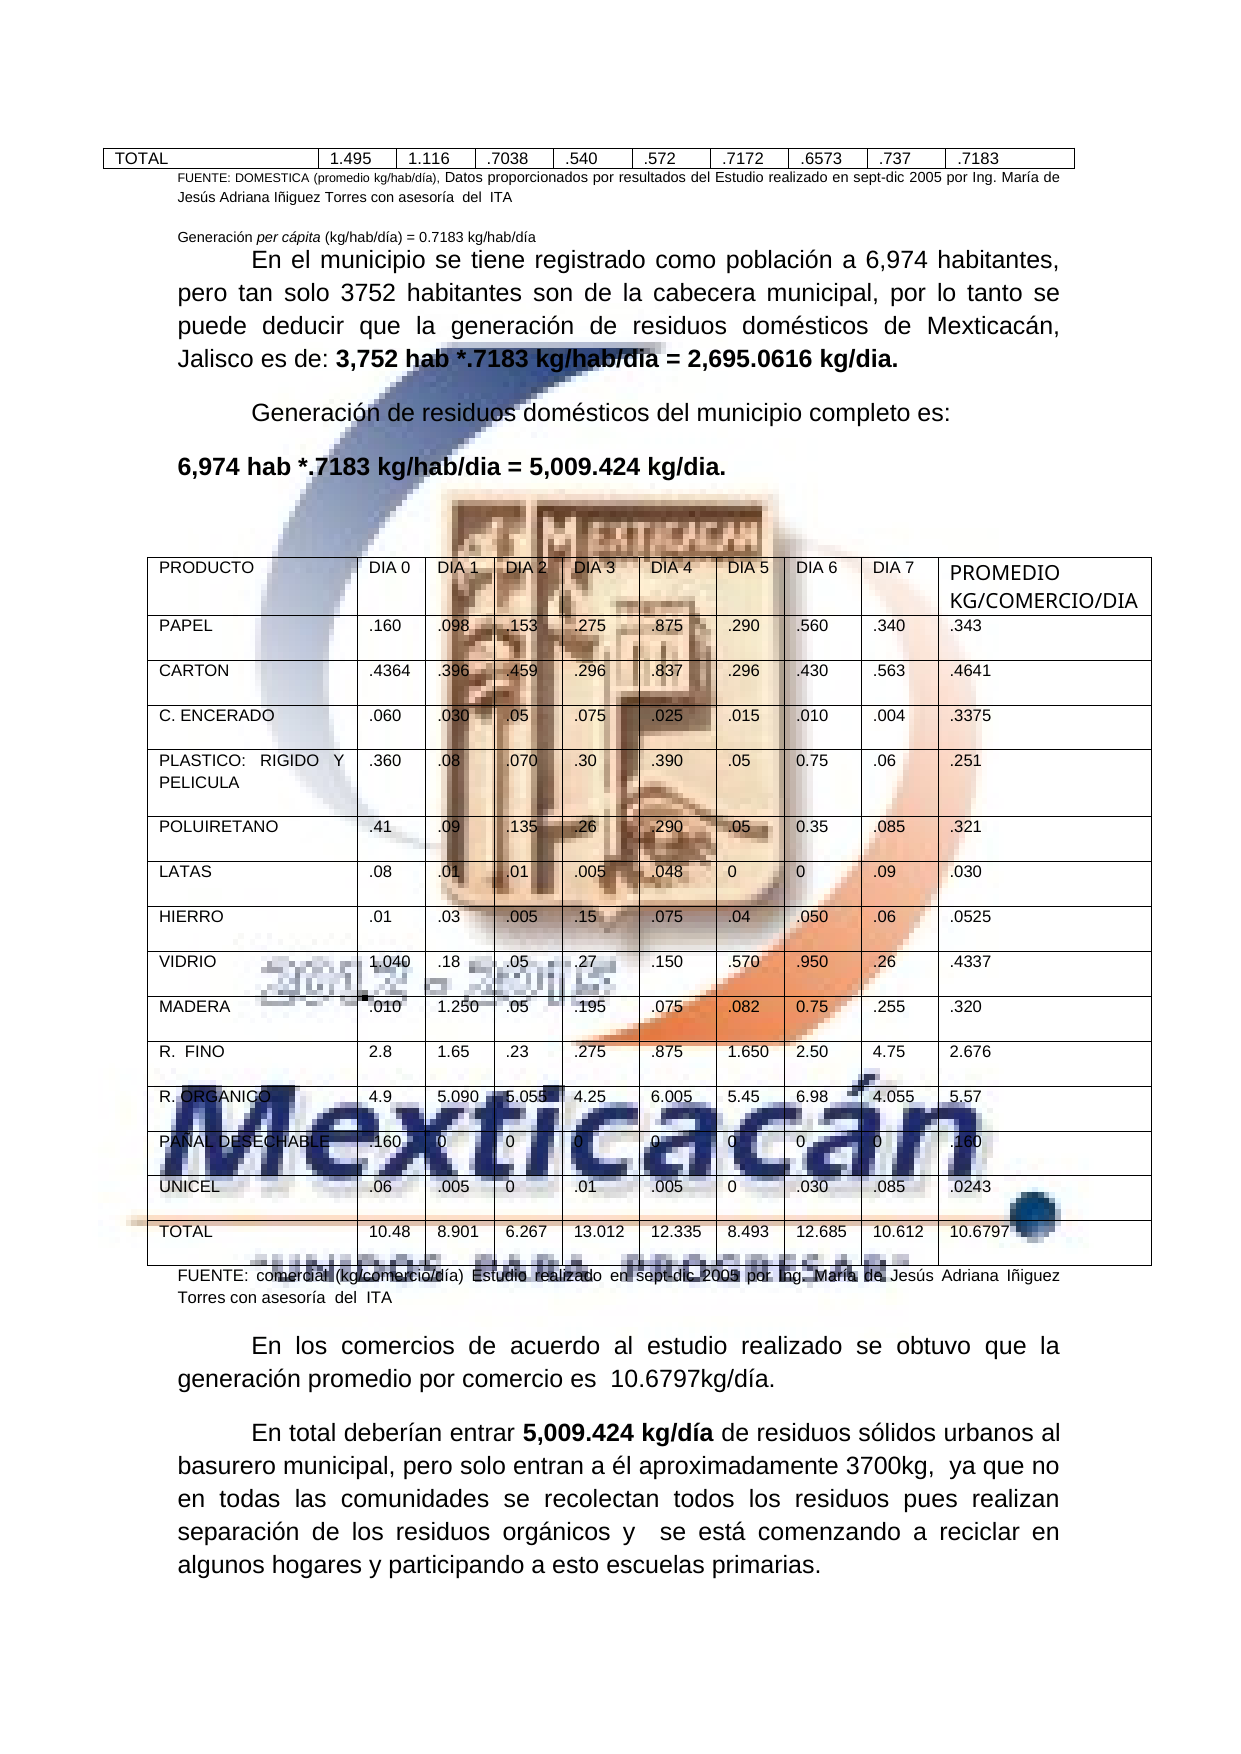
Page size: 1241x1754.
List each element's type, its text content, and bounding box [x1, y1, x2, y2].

table_cell .030 [426, 706, 494, 749]
table_cell R. ORGANICO [148, 1087, 357, 1131]
table_cell 4.25 [563, 1087, 639, 1131]
table_cell 12.335 [640, 1221, 716, 1265]
table_cell .01 [495, 862, 562, 906]
table_header DIA 3 [563, 558, 639, 615]
table_header PROMEDIO KG/COMERCIO/DIA [939, 558, 1151, 615]
table_header DIA 6 [785, 558, 861, 615]
picture [8, 281, 1241, 1384]
table_cell .837 [640, 661, 716, 704]
table_cell .050 [785, 907, 861, 951]
table_cell .05 [495, 952, 562, 996]
table_cell .4641 [939, 661, 1151, 704]
table_cell 6.98 [785, 1087, 861, 1131]
table_cell PAÑAL DESECHABLE [148, 1132, 357, 1175]
table_cell 5.055 [495, 1087, 562, 1131]
table_cell .195 [563, 997, 639, 1041]
table_cell .251 [939, 750, 1151, 816]
table_cell 2.50 [785, 1042, 861, 1086]
table_cell .0243 [939, 1176, 1151, 1220]
table_cell .275 [563, 616, 639, 659]
text En el municipio se tiene registrado como población a 6,974 habitantes, pero tan solo 3752 habitantes son de la cabecera municipal, por lo tanto se puede deducir que la generación de residuos domésticos de Mexticacán, Jalisco es de: 3,752 hab *.7183 kg/hab/dia = 2,695.0616 kg/dia. [177, 245, 1061, 373]
table_cell 1.040 [358, 952, 425, 996]
table_cell 0 [717, 1176, 784, 1220]
table_cell .6573 [789, 149, 867, 168]
table_cell .085 [862, 817, 938, 861]
table_cell 5.57 [939, 1087, 1151, 1131]
table_cell .025 [640, 706, 716, 749]
table_cell 0 [785, 862, 861, 906]
table_cell .18 [426, 952, 494, 996]
table_cell TOTAL [104, 149, 318, 168]
table_cell 6.267 [495, 1221, 562, 1265]
table_cell .41 [358, 817, 425, 861]
table_cell .7183 [946, 149, 1074, 168]
table_cell .27 [563, 952, 639, 996]
table_cell 2.676 [939, 1042, 1151, 1086]
table_cell 0 [426, 1132, 494, 1175]
table_cell 10.612 [862, 1221, 938, 1265]
table_cell .737 [868, 149, 945, 168]
table_cell .3375 [939, 706, 1151, 749]
table_header DIA 4 [640, 558, 716, 615]
text FUENTE: DOMESTICA (promedio kg/hab/día), Datos proporcionados por resultados del Estudio realizado en sept-dic 2005 por Ing. María de Jesús Adriana Iñiguez Torres con asesoría del ITA [177, 169, 1061, 205]
table_cell .015 [717, 706, 784, 749]
table_cell .030 [785, 1176, 861, 1220]
table_cell .085 [862, 1176, 938, 1220]
table_cell .570 [717, 952, 784, 996]
table_cell .290 [717, 616, 784, 659]
table_cell 12.685 [785, 1221, 861, 1265]
table_cell 6.005 [640, 1087, 716, 1131]
table_cell 8.901 [426, 1221, 494, 1265]
table_header DIA 1 [426, 558, 494, 615]
table_cell .875 [640, 616, 716, 659]
table_cell .01 [563, 1176, 639, 1220]
table_cell .075 [563, 706, 639, 749]
table_header DIA 0 [358, 558, 425, 615]
table_cell C. ENCERADO [148, 706, 357, 749]
table_cell .4364 [358, 661, 425, 704]
text FUENTE: comercial (kg/comercio/día) Estudio realizado en sept-dic 2005 por Ing. María de Jesús Adriana Iñiguez Torres con asesoría del ITA [177, 1266, 1061, 1307]
table_cell .430 [785, 661, 861, 704]
table_cell .160 [358, 616, 425, 659]
table_cell .06 [862, 907, 938, 951]
table_cell .150 [640, 952, 716, 996]
table_cell .135 [495, 817, 562, 861]
table_cell 0 [717, 862, 784, 906]
table_cell 1.495 [319, 149, 396, 168]
table_cell 1.116 [397, 149, 475, 168]
table_cell .0525 [939, 907, 1151, 951]
table_header DIA 5 [717, 558, 784, 615]
table_cell .255 [862, 997, 938, 1041]
table_cell .010 [785, 706, 861, 749]
table_cell .7038 [476, 149, 553, 168]
table_cell .296 [563, 661, 639, 704]
table_cell .005 [495, 907, 562, 951]
table_cell 10.6797 [939, 1221, 1151, 1265]
table_cell CARTON [148, 661, 357, 704]
table_cell .075 [640, 907, 716, 951]
table_cell .01 [426, 862, 494, 906]
table_cell .396 [426, 661, 494, 704]
table_cell .060 [358, 706, 425, 749]
table_cell .290 [640, 817, 716, 861]
table_cell .005 [563, 862, 639, 906]
table_cell .005 [640, 1176, 716, 1220]
table_cell .098 [426, 616, 494, 659]
table_cell .30 [563, 750, 639, 816]
table_cell .7172 [711, 149, 788, 168]
table_cell .09 [862, 862, 938, 906]
table_cell 1.250 [426, 997, 494, 1041]
table_cell 4.75 [862, 1042, 938, 1086]
table_cell .540 [554, 149, 632, 168]
table_cell .06 [862, 750, 938, 816]
table_cell .563 [862, 661, 938, 704]
table_cell 8.493 [717, 1221, 784, 1265]
table_cell HIERRO [148, 907, 357, 951]
table_cell MADERA [148, 997, 357, 1041]
table_cell .153 [495, 616, 562, 659]
table_cell LATAS [148, 862, 357, 906]
table_cell .05 [717, 817, 784, 861]
table_cell .082 [717, 997, 784, 1041]
table_cell .075 [640, 997, 716, 1041]
table_cell 5.45 [717, 1087, 784, 1131]
table_cell 2.8 [358, 1042, 425, 1086]
table_cell 13.012 [563, 1221, 639, 1265]
table_cell UNICEL [148, 1176, 357, 1220]
table_cell .09 [426, 817, 494, 861]
table_cell 0.75 [785, 750, 861, 816]
table_cell PAPEL [148, 616, 357, 659]
table_cell POLUIRETANO [148, 817, 357, 861]
table_cell .343 [939, 616, 1151, 659]
table_cell .15 [563, 907, 639, 951]
text 6,974 hab *.7183 kg/hab/dia = 5,009.424 kg/dia. [177, 452, 1061, 481]
table_cell 0 [717, 1132, 784, 1175]
table_cell TOTAL [148, 1221, 357, 1265]
table_header DIA 7 [862, 558, 938, 615]
table_cell .321 [939, 817, 1151, 861]
text Generación de residuos domésticos del municipio completo es: [177, 398, 1061, 427]
table_cell .360 [358, 750, 425, 816]
table_cell 5.090 [426, 1087, 494, 1131]
table_cell .070 [495, 750, 562, 816]
table_cell .048 [640, 862, 716, 906]
table_cell .4337 [939, 952, 1151, 996]
table_cell .23 [495, 1042, 562, 1086]
table_cell .560 [785, 616, 861, 659]
table_cell .004 [862, 706, 938, 749]
table_cell .08 [426, 750, 494, 816]
table_cell 10.48 [358, 1221, 425, 1265]
table_cell R. FINO [148, 1042, 357, 1086]
text En los comercios de acuerdo al estudio realizado se obtuvo que la generación promedio por comercio es 10.6797kg/día. [177, 1331, 1061, 1393]
table_cell 0 [563, 1132, 639, 1175]
table_cell .08 [358, 862, 425, 906]
table_cell .04 [717, 907, 784, 951]
table_cell .06 [358, 1176, 425, 1220]
table_cell .03 [426, 907, 494, 951]
table_cell .26 [563, 817, 639, 861]
table_cell .390 [640, 750, 716, 816]
table_cell .275 [563, 1042, 639, 1086]
table_cell .950 [785, 952, 861, 996]
table_cell .26 [862, 952, 938, 996]
table_cell .010 [358, 997, 425, 1041]
table_cell 0 [495, 1132, 562, 1175]
table_cell .05 [495, 706, 562, 749]
table_cell PLASTICO: RIGIDO Y PELICULA [148, 750, 357, 816]
text Generación per cápita (kg/hab/día) = 0.7183 kg/hab/día [177, 228, 1071, 245]
table_cell 0 [862, 1132, 938, 1175]
table_cell .296 [717, 661, 784, 704]
table_cell .05 [717, 750, 784, 816]
table_header DIA 2 [495, 558, 562, 615]
table_cell 4.9 [358, 1087, 425, 1131]
table_cell .340 [862, 616, 938, 659]
table_cell .01 [358, 907, 425, 951]
table_cell .875 [640, 1042, 716, 1086]
table_cell 0 [785, 1132, 861, 1175]
table_cell 0.35 [785, 817, 861, 861]
table_cell .05 [495, 997, 562, 1041]
table_cell .320 [939, 997, 1151, 1041]
table_cell .160 [358, 1132, 425, 1175]
table_cell .572 [633, 149, 710, 168]
table_cell 0 [640, 1132, 716, 1175]
table_cell VIDRIO [148, 952, 357, 996]
table_cell .160 [939, 1132, 1151, 1175]
text En total deberían entrar 5,009.424 kg/día de residuos sólidos urbanos al basurero municipal, pero solo entran a él aproximadamente 3700kg, ya que no en todas las comunidades se recolectan todos los residuos pues realizan separación de los residuos orgánicos y se está comenzando a reciclar en algunos hogares y participando a esto escuelas primarias. [177, 1418, 1061, 1579]
table_cell .030 [939, 862, 1151, 906]
table_cell 0 [495, 1176, 562, 1220]
table_cell .459 [495, 661, 562, 704]
table_header PRODUCTO [148, 558, 357, 615]
table_cell 4.055 [862, 1087, 938, 1131]
table_cell 0.75 [785, 997, 861, 1041]
table_cell 1.650 [717, 1042, 784, 1086]
table_cell 1.65 [426, 1042, 494, 1086]
table_cell .005 [426, 1176, 494, 1220]
